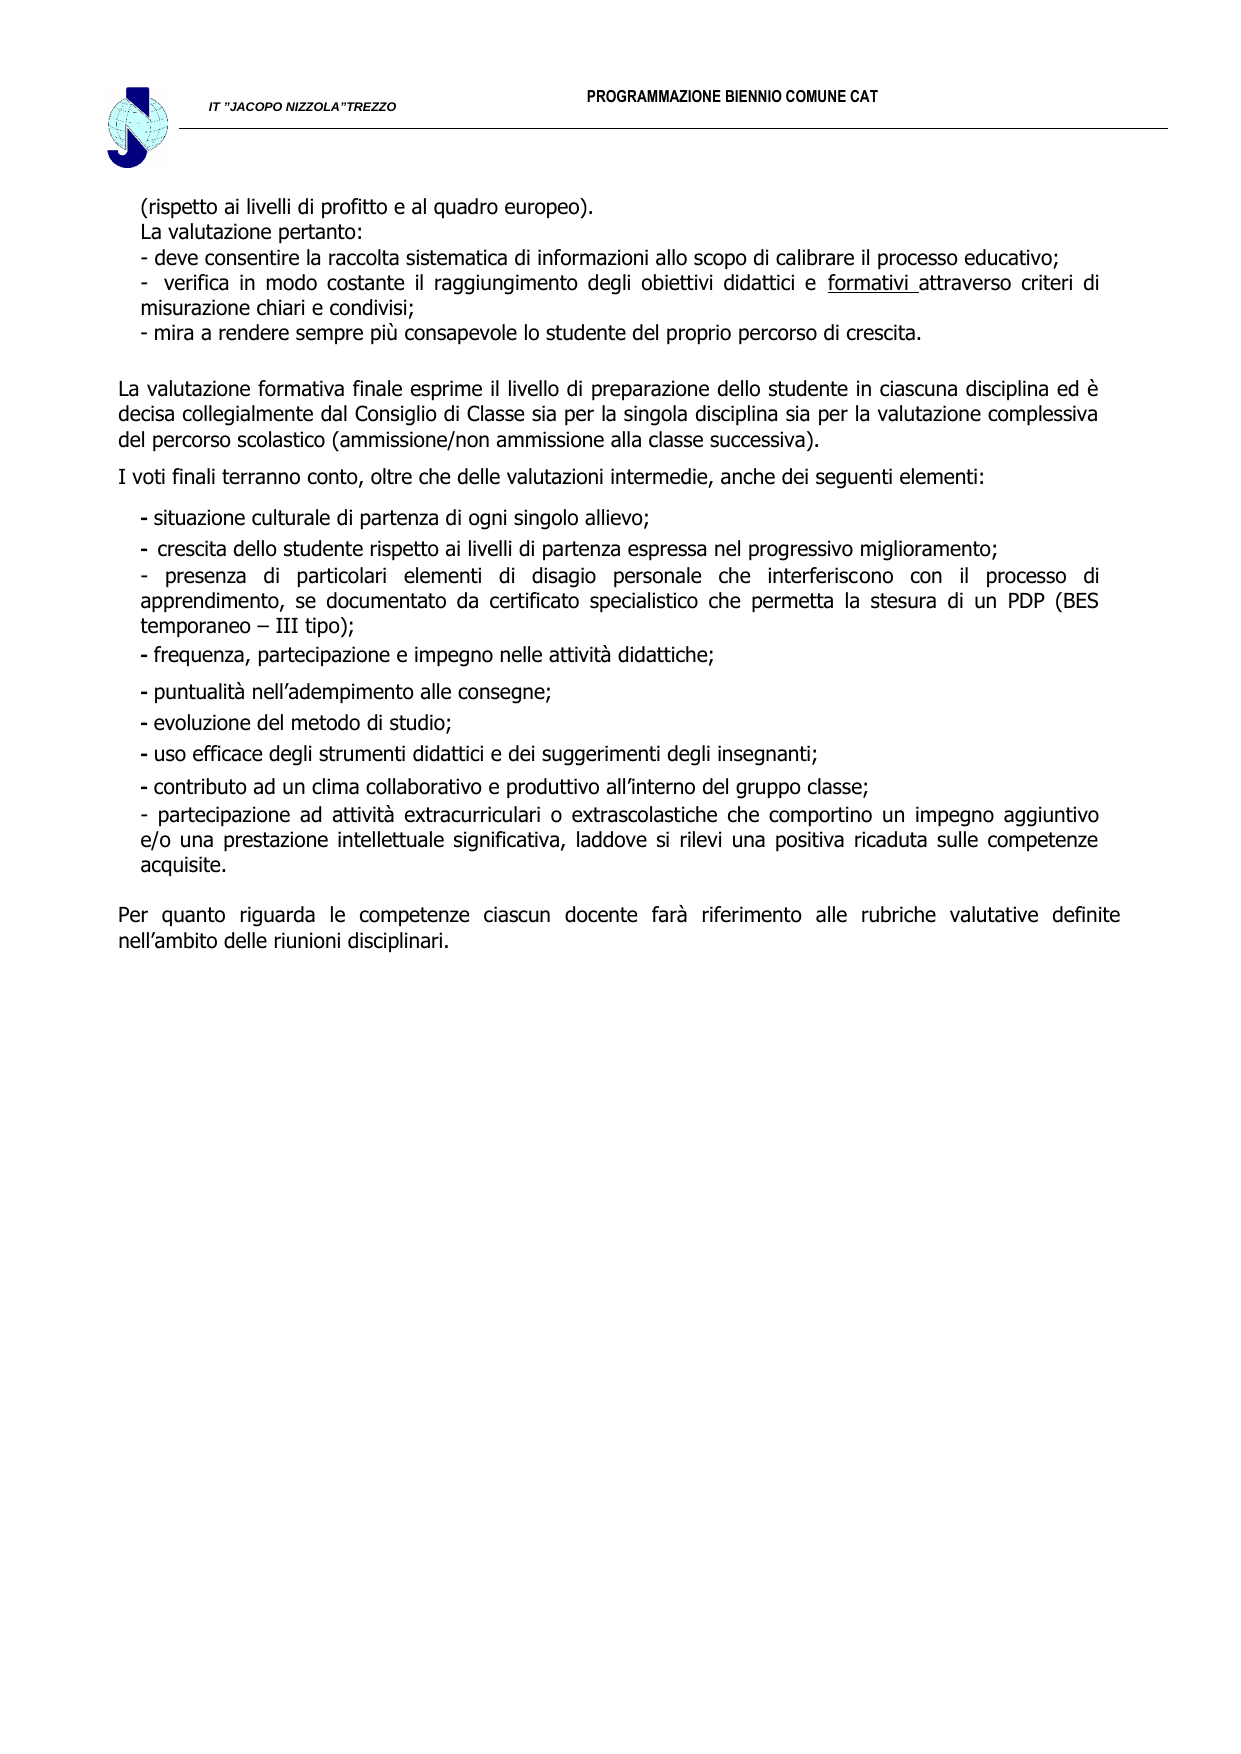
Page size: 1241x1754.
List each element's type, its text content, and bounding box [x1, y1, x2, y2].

list crescita dello studente rispetto ai livelli di partenza espressa nel progressivo miglioramento; [140, 532, 1122, 563]
text Per quanto riguarda le competenze ciascun docente farà riferimento alle rubriche valutative definite nell’ambito delle riunioni disciplinari. [118, 902, 1122, 952]
list contributo ad un clima collaborativo e produttivo all’interno del gruppo classe; [140, 770, 1122, 801]
text I voti finali terranno conto, oltre che delle valutazioni intermedie, anche dei seguenti elementi: [118, 464, 1122, 489]
text - presenza di particolari elementi di disagio personale che interferiscono con il processo di apprendimento, se documentato da certificato specialistico che permetta la stesura di un PDP (BES temporaneo – III tipo); [140, 563, 1100, 638]
text La valutazione pertanto: [140, 219, 1100, 244]
list verifica in modo costante il raggiungimento degli obiettivi didattici e formativi attraverso criteri di misurazione chiari e condivisi; [140, 269, 1100, 320]
picture [106, 86, 169, 168]
list puntualità nell’adempimento alle consegne; [140, 675, 1122, 706]
list mira a rendere sempre più consapevole lo studente del proprio percorso di crescita. [140, 320, 1122, 345]
text La valutazione formativa finale esprime il livello di preparazione dello studente in ciascuna disciplina ed è decisa collegialmente dal Consiglio di Classe sia per la singola disciplina sia per la valutazione complessiva del percorso scolastico (ammissione/non ammissione alla classe successiva). [118, 376, 1100, 451]
text - deve consentire la raccolta sistematica di informazioni allo scopo di calibrare il processo educativo; [140, 244, 1100, 269]
list frequenza, partecipazione e impegno nelle attività didattiche; [140, 638, 1122, 669]
text - partecipazione ad attività extracurriculari o extrascolastiche che comportino un impegno aggiuntivo e/o una prestazione intellettuale significativa, laddove si rilevi una positiva ricaduta sulle competenze acquisite. [140, 801, 1100, 877]
list evoluzione del metodo di studio; [140, 706, 1122, 736]
list uso efficace degli strumenti didattici e dei suggerimenti degli insegnanti; [140, 737, 1122, 767]
list situazione culturale di partenza di ogni singolo allievo; [140, 502, 1122, 532]
